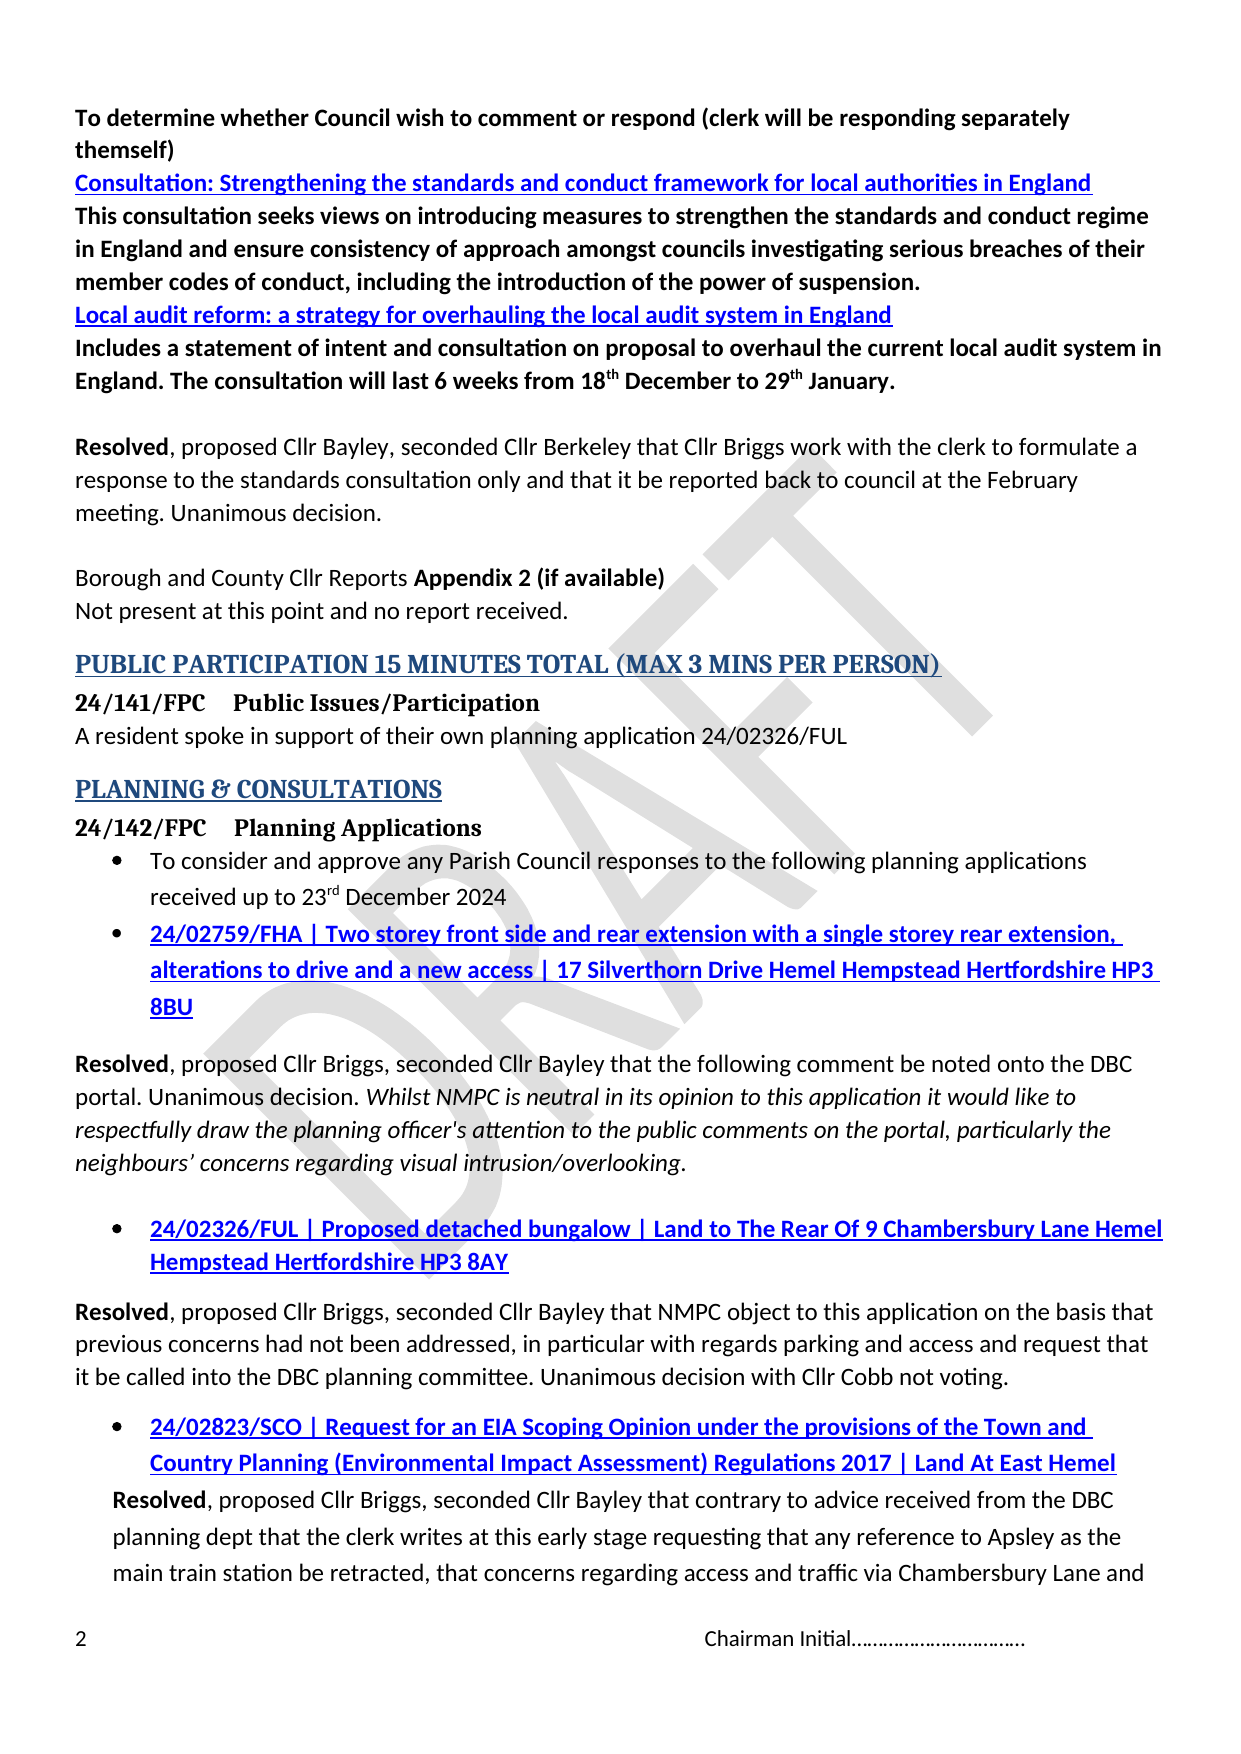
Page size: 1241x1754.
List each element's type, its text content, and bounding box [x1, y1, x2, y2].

text Local audit reform: a strategy for overhauling the local audit system in England [75, 299, 1165, 330]
text Not present at this point and no report received. [75, 596, 1165, 626]
list 24/02759/FHA | Two storey front side and rear extension with a single storey rear extension, alterations to drive and a new access | 17 Silverthorn Drive Hemel Hempstead Hertfordshire HP3 8BU [112, 918, 1165, 1022]
subtitle 24/141/FPC Public Issues/Participation [75, 689, 1165, 718]
text Borough and County Cllr Reports Appendix 2 (if available) [75, 563, 1165, 593]
text Resolved, proposed Cllr Briggs, seconded Cllr Bayley that the following comment be noted onto the DBC portal. Unanimous decision. Whilst NMPC is neutral in its opinion to this application it would like to respectfully draw the planning officer's attention to the public comments on the portal, particularly the neighbours’ concerns regarding visual intrusion/overlooking. [75, 1048, 1165, 1178]
subtitle PLANNING & CONSULTATIONS [75, 774, 1165, 805]
list 24/02823/SCO | Request for an EIA Scoping Opinion under the provisions of the Town and Country Planning (Environmental Impact Assessment) Regulations 2017 | Land At East Hemel [112, 1411, 1165, 1478]
list To consider and approve any Parish Council responses to the following planning applications received up to 23rd December 2024 [112, 845, 1165, 912]
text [112, 1484, 1165, 1588]
subtitle PUBLIC PARTICIPATION 15 MINUTES TOTAL (MAX 3 MINS PER PERSON) [75, 649, 1165, 680]
subtitle 24/142/FPC Planning Applications [75, 814, 1165, 843]
text A resident spoke in support of their own planning application 24/02326/FUL [75, 720, 1165, 751]
text Resolved, proposed Cllr Briggs, seconded Cllr Bayley that NMPC object to this application on the basis that previous concerns had not been addressed, in particular with regards parking and access and request that it be called into the DBC planning committee. Unanimous decision with Cllr Cobb not voting. [75, 1296, 1165, 1392]
text Resolved, proposed Cllr Bayley, seconded Cllr Berkeley that Cllr Briggs work with the clerk to formulate a response to the standards consultation only and that it be reported back to council at the February meeting. Unanimous decision. [75, 431, 1165, 527]
text Includes a statement of intent and consultation on proposal to overhaul the current local audit system in England. The consultation will last 6 weeks from 18th December to 29th January. [75, 332, 1165, 396]
list 24/02326/FUL | Proposed detached bungalow | Land to The Rear Of 9 Chambersbury Lane Hemel Hempstead Hertfordshire HP3 8AY [112, 1213, 1165, 1277]
text To determine whether Council wish to comment or respond (clerk will be responding separately themself) [75, 102, 1165, 165]
text Consultation: Strengthening the standards and conduct framework for local authorities in England [75, 168, 1165, 198]
text This consultation seeks views on introducing measures to strengthen the standards and conduct regime in England and ensure consistency of approach amongst councils investigating serious breaches of their member codes of conduct, including the introduction of the power of suspension. [75, 201, 1165, 297]
